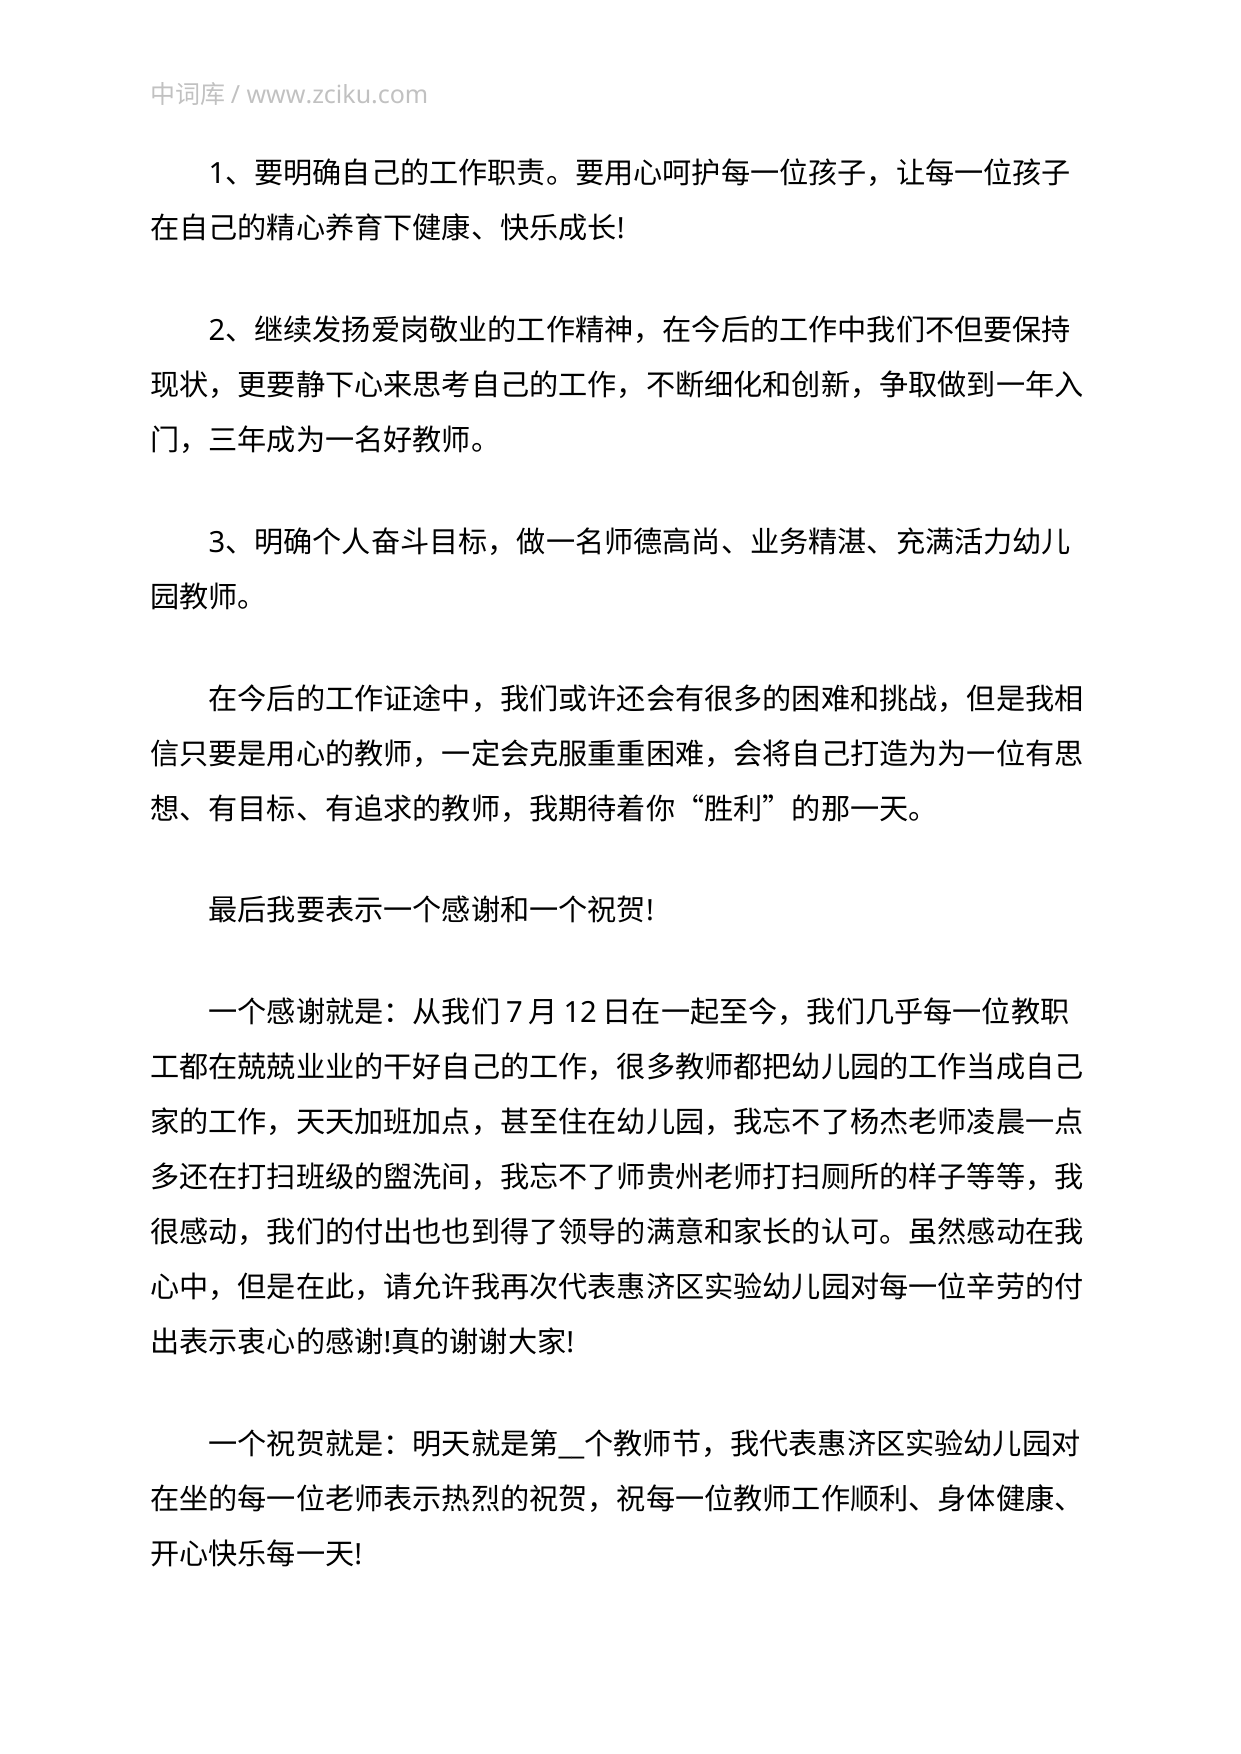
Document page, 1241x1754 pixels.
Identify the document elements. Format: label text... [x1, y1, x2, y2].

text 在今后的工作证途中，我们或许还会有很多的困难和挑战，但是我相信只要是用心的教师，一定会克服重重困难，会将自己打造为为一位有思想、有目标、有追求的教师，我期待着你“胜利”的那一天。 [150, 675, 1090, 827]
text 2、继续发扬爱岗敬业的工作精神，在今后的工作中我们不但要保持现状，更要静下心来思考自己的工作，不断细化和创新，争取做到一年入门，三年成为一名好教师。 [150, 307, 1090, 459]
text 一个祝贺就是：明天就是第__个教师节，我代表惠济区实验幼儿园对在坐的每一位老师表示热烈的祝贺，祝每一位教师工作顺利、身体健康、开心快乐每一天! [150, 1420, 1090, 1573]
text 一个感谢就是：从我们7月12日在一起至今，我们几乎每一位教职工都在兢兢业业的干好自己的工作，很多教师都把幼儿园的工作当成自己家的工作，天天加班加点，甚至住在幼儿园，我忘不了杨杰老师凌晨一点多还在打扫班级的盥洗间，我忘不了师贵州老师打扫厕所的样子等等，我很感动，我们的付出也也到得了领导的满意和家长的认可。虽然感动在我心中，但是在此，请允许我再次代表惠济区实验幼儿园对每一位辛劳的付出表示衷心的感谢!真的谢谢大家! [150, 989, 1090, 1361]
text 3、明确个人奋斗目标，做一名师德高尚、业务精湛、充满活力幼儿园教师。 [150, 519, 1090, 616]
text 最后我要表示一个感谢和一个祝贺! [150, 887, 1090, 929]
text 1、要明确自己的工作职责。要用心呵护每一位孩子，让每一位孩子在自己的精心养育下健康、快乐成长! [150, 150, 1090, 247]
